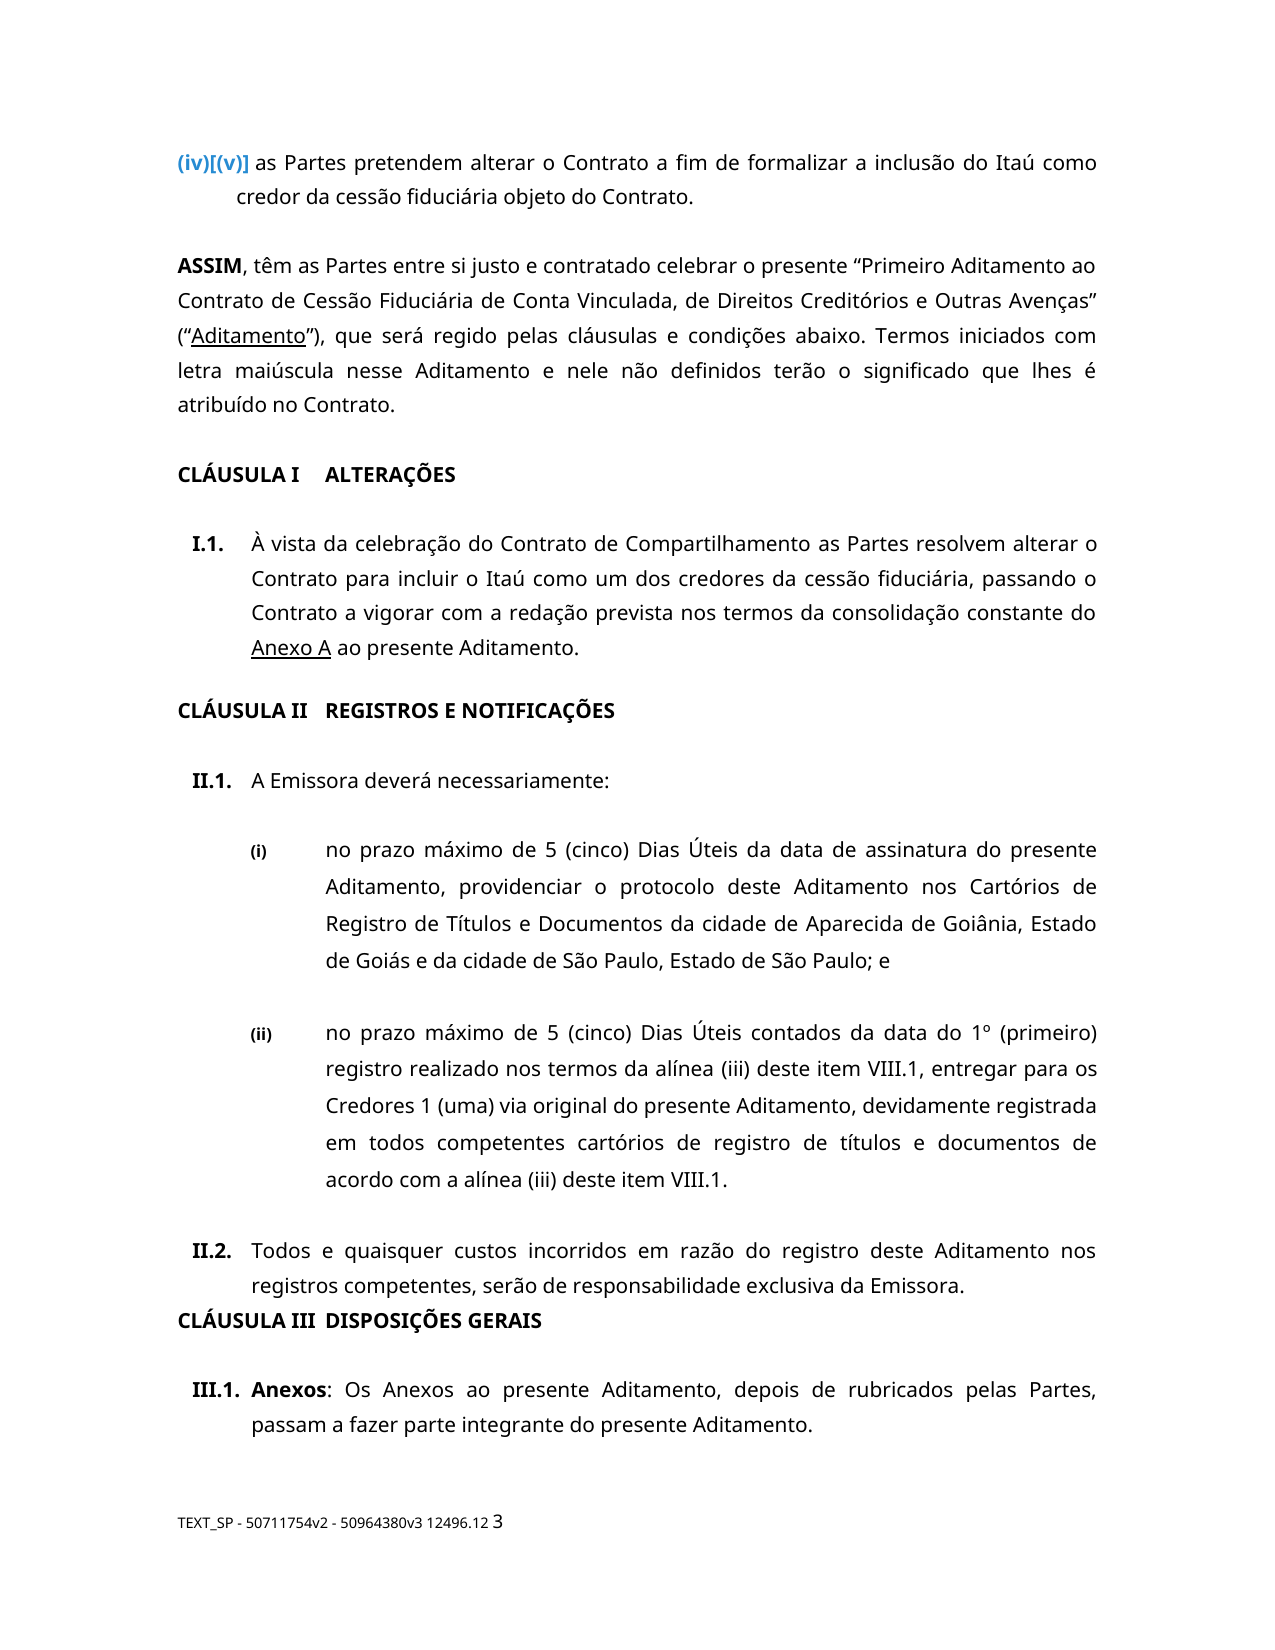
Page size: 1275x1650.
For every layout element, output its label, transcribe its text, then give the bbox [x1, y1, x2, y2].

list Todos e quaisquer custos incorridos em razão do registro deste Aditamento nos registros competentes, serão de responsabilidade exclusiva da Emissora. [192, 1237, 1098, 1300]
list REGISTROS E NOTIFICAÇÕES [177, 697, 1098, 725]
list A Emissora deverá necessariamente: [192, 766, 1098, 794]
list as Partes pretendem alterar o Contrato a fim de formalizar a inclusão do Itaú como credor da cessão fiduciária objeto do Contrato. [177, 148, 1098, 211]
list Anexos: Os Anexos ao presente Aditamento, depois de rubricados pelas Partes, passam a fazer parte integrante do presente Aditamento. [192, 1375, 1098, 1438]
list ALTERAÇÕES [177, 460, 1098, 488]
list À vista da celebração do Contrato de Compartilhamento as Partes resolvem alterar o Contrato para incluir o Itaú como um dos credores da cessão fiduciária, passando o Contrato a vigorar com a redação prevista nos termos da consolidação constante do Anexo A ao presente Aditamento. [192, 529, 1098, 662]
list no prazo máximo de 5 (cinco) Dias Úteis contados da data do 1º (primeiro) registro realizado nos termos da alínea (i) deste item 2.1, entregar para os Credores 1 (uma) via original do presente Aditamento, devidamente registrada em todos competentes cartórios de registro de títulos e documentos de acordo com a alínea (i) deste item 2.1. [250, 1018, 1098, 1193]
list DISPOSIÇÕES GERAIS [177, 1306, 1098, 1334]
list no prazo máximo de 5 (cinco) Dias Úteis da data de assinatura do presente Aditamento, providenciar o protocolo deste Aditamento nos Cartórios de Registro de Títulos e Documentos da cidade de Aparecida de Goiânia, Estado de Goiás e da cidade de São Paulo, Estado de São Paulo; e [250, 835, 1098, 974]
text ASSIM, têm as Partes entre si justo e contratado celebrar o presente “Primeiro Aditamento ao Contrato de Cessão Fiduciária de Conta Vinculada, de Direitos Creditórios e Outras Avenças” (“Aditamento”), que será regido pelas cláusulas e condições abaixo. Termos iniciados com letra maiúscula nesse Aditamento e nele não definidos terão o significado que lhes é atribuído no Contrato. [177, 252, 1098, 419]
